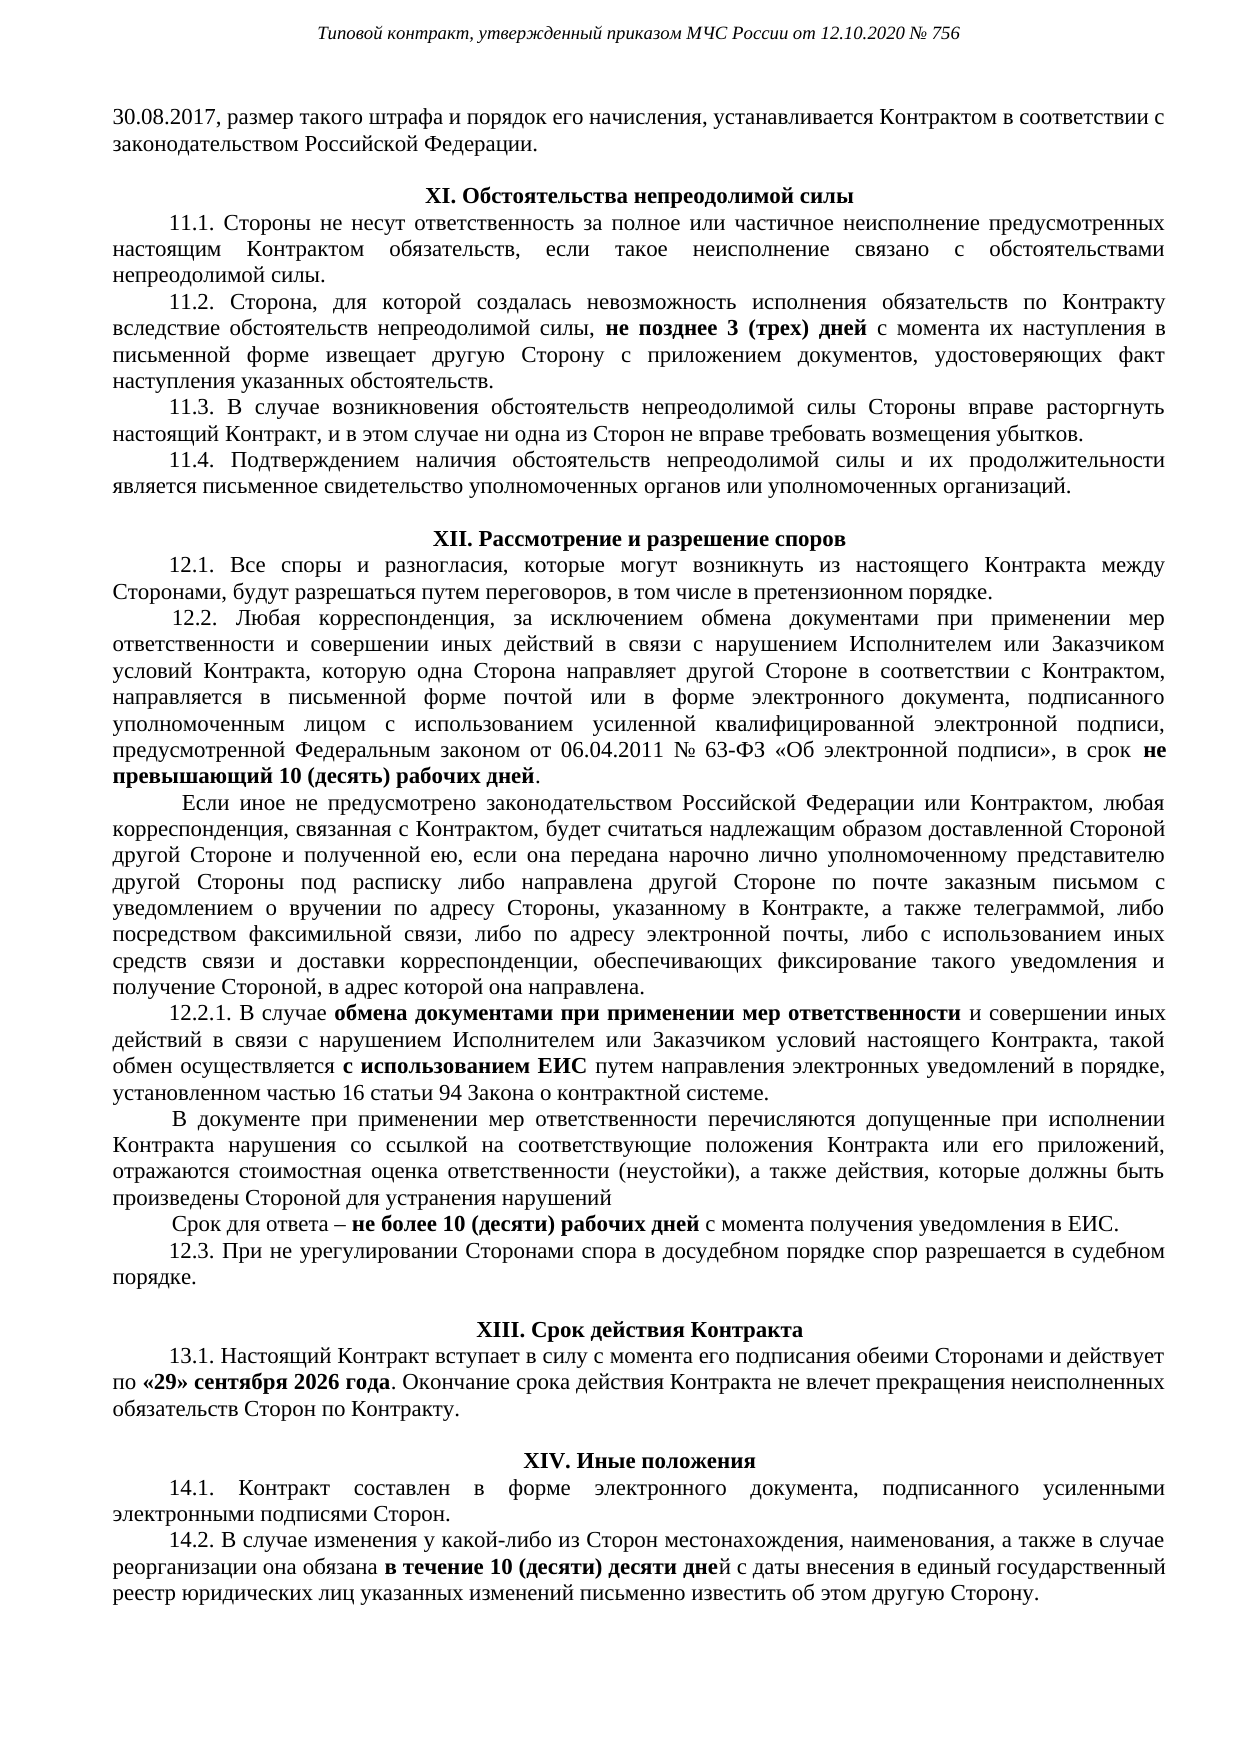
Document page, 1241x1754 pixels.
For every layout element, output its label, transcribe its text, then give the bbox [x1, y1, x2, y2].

text XI. Обстоятельства непреодолимой силы [112, 182, 1167, 209]
text Если иное не предусмотрено законодательством Российской Федерации или Контрактом, любая корреспонденция, связанная с Контрактом, будет считаться надлежащим образом доставленной Стороной другой Стороне и полученной ею, если она передана нарочно лично уполномоченному представителю другой Стороны под расписку либо направлена другой Стороне по почте заказным письмом с уведомлением о вручении по адресу Стороны, указанному в Контракте, а также телеграммой, либо посредством факсимильной связи, либо по адресу электронной почты, либо с использованием иных средств связи и доставки корреспонденции, обеспечивающих фиксирование такого уведомления и получение Стороной, в адрес которой она направлена. [112, 789, 1167, 999]
text Срок для ответа – не более 10 (десяти) рабочих дней с момента получения уведомления в ЕИС. [112, 1210, 1167, 1237]
text В документе при применении мер ответственности перечисляются допущенные при исполнении Контракта нарушения со ссылкой на соответствующие положения Контракта или его приложений, отражаются стоимостная оценка ответственности (неустойки), а также действия, которые должны быть произведены Стороной для устранения нарушений [112, 1105, 1167, 1210]
text XIV. Иные положения [112, 1447, 1167, 1474]
text 11.1. Стороны не несут ответственность за полное или частичное неисполнение предусмотренных настоящим Контрактом обязательств, если такое неисполнение связано с обстоятельствами непреодолимой силы. [112, 209, 1167, 288]
text 12.3. При не урегулировании Сторонами спора в досудебном порядке спор разрешается в судебном порядке. [112, 1237, 1167, 1289]
text 11.2. Сторона, для которой создалась невозможность исполнения обязательств по Контракту вследствие обстоятельств непреодолимой силы, не позднее 3 (трех) дней с момента их наступления в письменной форме извещает другую Сторону с приложением документов, удостоверяющих факт наступления указанных обстоятельств. [112, 288, 1167, 393]
text XIII. Срок действия Контракта [112, 1316, 1167, 1342]
text 12.2. Любая корреспонденция, за исключением обмена документами при применении мер ответственности и совершении иных действий в связи с нарушением Исполнителем или Заказчиком условий Контракта, которую одна Сторона направляет другой Стороне в соответствии с Контрактом, направляется в письменной форме почтой или в форме электронного документа, подписанного уполномоченным лицом с использованием усиленной квалифицированной электронной подписи, предусмотренной Федеральным законом от 06.04.2011 № 63-ФЗ «Об электронной подписи», в срок не превышающий 10 (десять) рабочих дней. [112, 604, 1167, 789]
text 14.1. Контракт составлен в форме электронного документа, подписанного усиленными электронными подписями Сторон. [112, 1474, 1167, 1527]
text 12.2.1. В случае обмена документами при применении мер ответственности и совершении иных действий в связи с нарушением Исполнителем или Заказчиком условий настоящего Контракта, такой обмен осуществляется с использованием ЕИС путем направления электронных уведомлений в порядке, установленном частью 16 статьи 94 Закона о контрактной системе. [112, 999, 1167, 1105]
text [112, 103, 1167, 156]
text 14.2. В случае изменения у какой-либо из Сторон местонахождения, наименования, а также в случае реорганизации она обязана в течение 10 (десяти) десяти дней с даты внесения в единый государственный реестр юридических лиц указанных изменений письменно известить об этом другую Сторону. [112, 1527, 1167, 1606]
text 12.1. Все споры и разногласия, которые могут возникнуть из настоящего Контракта между Сторонами, будут разрешаться путем переговоров, в том числе в претензионном порядке. [112, 551, 1167, 604]
text 11.4. Подтверждением наличия обстоятельств непреодолимой силы и их продолжительности является письменное свидетельство уполномоченных органов или уполномоченных организаций. [112, 446, 1167, 499]
text 13.1. Настоящий Контракт вступает в силу с момента его подписания обеими Сторонами и действует по «29» сентября 2026 года. Окончание срока действия Контракта не влечет прекращения неисполненных обязательств Сторон по Контракту. [112, 1342, 1167, 1421]
text XII. Рассмотрение и разрешение споров [112, 525, 1167, 551]
text 11.3. В случае возникновения обстоятельств непреодолимой силы Стороны вправе расторгнуть настоящий Контракт, и в этом случае ни одна из Сторон не вправе требовать возмещения убытков. [112, 393, 1167, 446]
